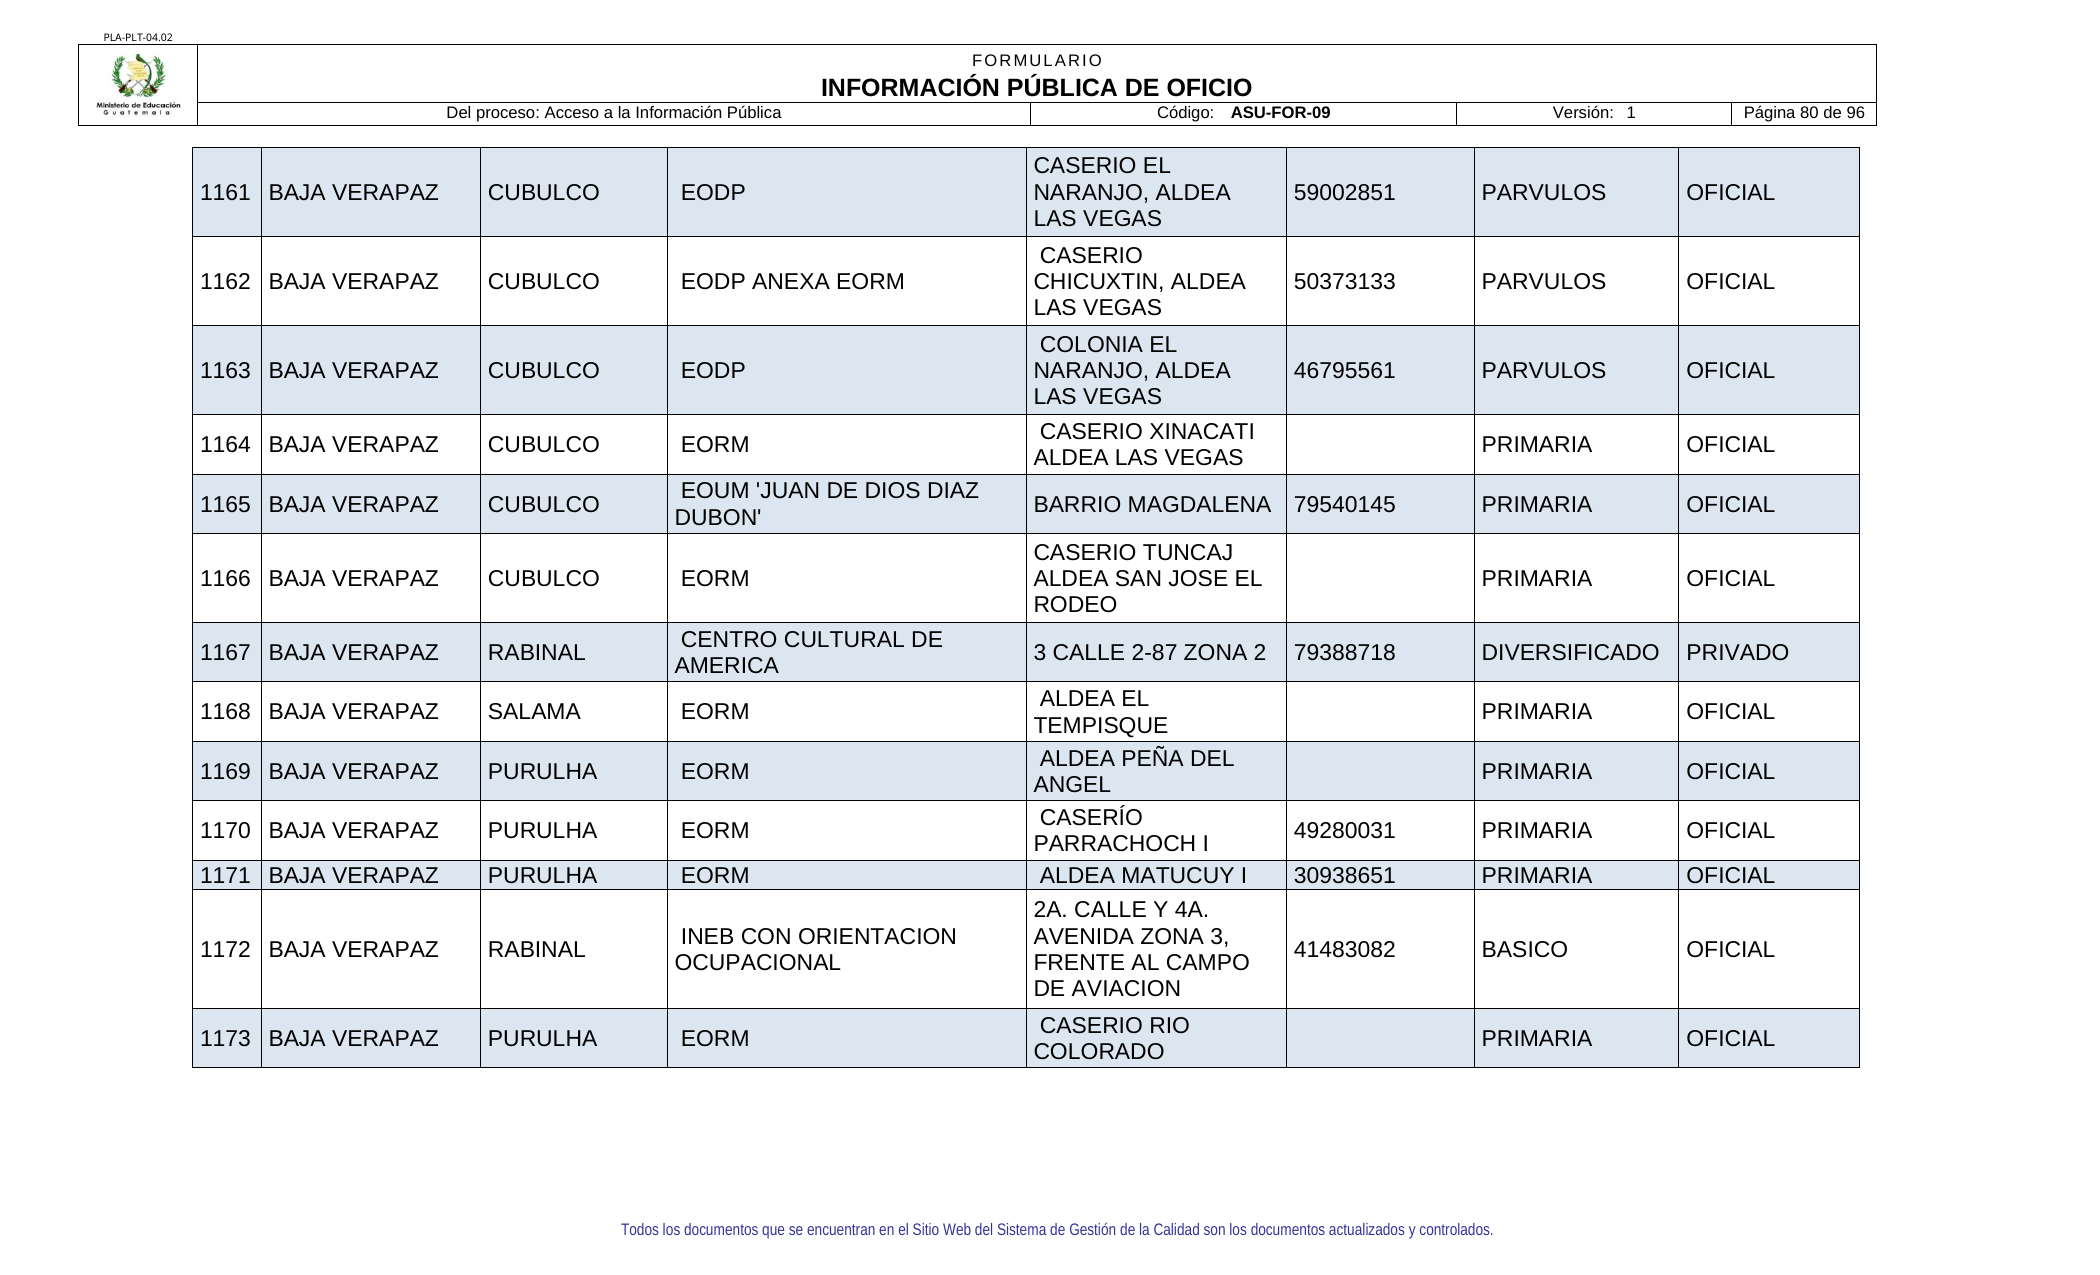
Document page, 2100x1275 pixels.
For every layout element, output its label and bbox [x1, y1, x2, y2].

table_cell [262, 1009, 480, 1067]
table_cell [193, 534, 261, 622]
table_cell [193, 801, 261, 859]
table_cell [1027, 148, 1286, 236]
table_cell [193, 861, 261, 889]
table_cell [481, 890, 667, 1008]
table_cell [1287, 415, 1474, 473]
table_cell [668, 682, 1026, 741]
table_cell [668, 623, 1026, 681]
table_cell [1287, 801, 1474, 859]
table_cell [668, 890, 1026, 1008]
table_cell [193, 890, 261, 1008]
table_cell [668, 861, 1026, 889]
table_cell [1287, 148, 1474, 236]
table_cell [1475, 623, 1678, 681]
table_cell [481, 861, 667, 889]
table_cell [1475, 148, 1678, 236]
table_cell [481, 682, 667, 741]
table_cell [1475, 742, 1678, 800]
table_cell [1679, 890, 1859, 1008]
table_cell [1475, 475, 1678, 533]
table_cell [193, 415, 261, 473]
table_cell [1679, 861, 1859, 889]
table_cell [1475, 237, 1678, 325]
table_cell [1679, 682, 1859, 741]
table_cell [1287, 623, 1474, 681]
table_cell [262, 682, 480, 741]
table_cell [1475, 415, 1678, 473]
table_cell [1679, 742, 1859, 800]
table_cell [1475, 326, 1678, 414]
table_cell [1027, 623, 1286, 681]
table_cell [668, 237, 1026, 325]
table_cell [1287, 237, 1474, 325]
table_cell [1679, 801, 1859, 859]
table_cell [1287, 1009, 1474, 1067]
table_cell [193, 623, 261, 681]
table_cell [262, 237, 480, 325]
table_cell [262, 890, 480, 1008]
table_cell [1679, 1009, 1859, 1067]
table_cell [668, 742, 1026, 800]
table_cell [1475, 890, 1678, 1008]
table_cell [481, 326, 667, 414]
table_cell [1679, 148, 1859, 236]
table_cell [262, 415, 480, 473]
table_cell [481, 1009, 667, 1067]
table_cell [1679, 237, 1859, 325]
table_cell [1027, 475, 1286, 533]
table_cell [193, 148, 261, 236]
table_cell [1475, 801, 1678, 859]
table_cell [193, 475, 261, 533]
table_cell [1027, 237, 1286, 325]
picture [95, 51, 181, 117]
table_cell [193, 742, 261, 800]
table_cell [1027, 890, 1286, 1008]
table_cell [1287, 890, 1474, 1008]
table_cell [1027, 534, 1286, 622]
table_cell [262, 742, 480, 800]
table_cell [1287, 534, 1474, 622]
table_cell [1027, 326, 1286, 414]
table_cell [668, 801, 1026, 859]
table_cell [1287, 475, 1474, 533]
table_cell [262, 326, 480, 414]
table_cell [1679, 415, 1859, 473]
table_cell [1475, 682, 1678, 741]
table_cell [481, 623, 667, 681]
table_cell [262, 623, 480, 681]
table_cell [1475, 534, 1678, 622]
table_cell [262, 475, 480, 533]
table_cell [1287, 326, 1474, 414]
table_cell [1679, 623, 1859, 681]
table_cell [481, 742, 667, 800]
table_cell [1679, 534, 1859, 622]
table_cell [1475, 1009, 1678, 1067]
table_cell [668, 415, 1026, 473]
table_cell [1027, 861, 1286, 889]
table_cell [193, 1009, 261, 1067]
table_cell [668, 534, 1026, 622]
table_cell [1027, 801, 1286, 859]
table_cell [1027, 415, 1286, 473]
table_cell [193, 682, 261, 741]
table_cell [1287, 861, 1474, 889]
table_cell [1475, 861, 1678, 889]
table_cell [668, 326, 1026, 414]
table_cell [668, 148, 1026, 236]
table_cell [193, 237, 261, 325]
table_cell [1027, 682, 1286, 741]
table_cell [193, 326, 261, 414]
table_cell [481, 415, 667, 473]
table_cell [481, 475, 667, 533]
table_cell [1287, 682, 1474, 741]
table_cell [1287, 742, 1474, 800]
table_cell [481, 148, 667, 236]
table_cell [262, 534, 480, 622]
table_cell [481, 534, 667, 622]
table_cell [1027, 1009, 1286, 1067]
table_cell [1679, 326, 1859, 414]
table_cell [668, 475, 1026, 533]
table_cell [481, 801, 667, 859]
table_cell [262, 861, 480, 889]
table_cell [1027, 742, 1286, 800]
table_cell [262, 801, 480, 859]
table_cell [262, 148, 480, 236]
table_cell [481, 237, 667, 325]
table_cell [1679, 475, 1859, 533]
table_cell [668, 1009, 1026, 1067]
